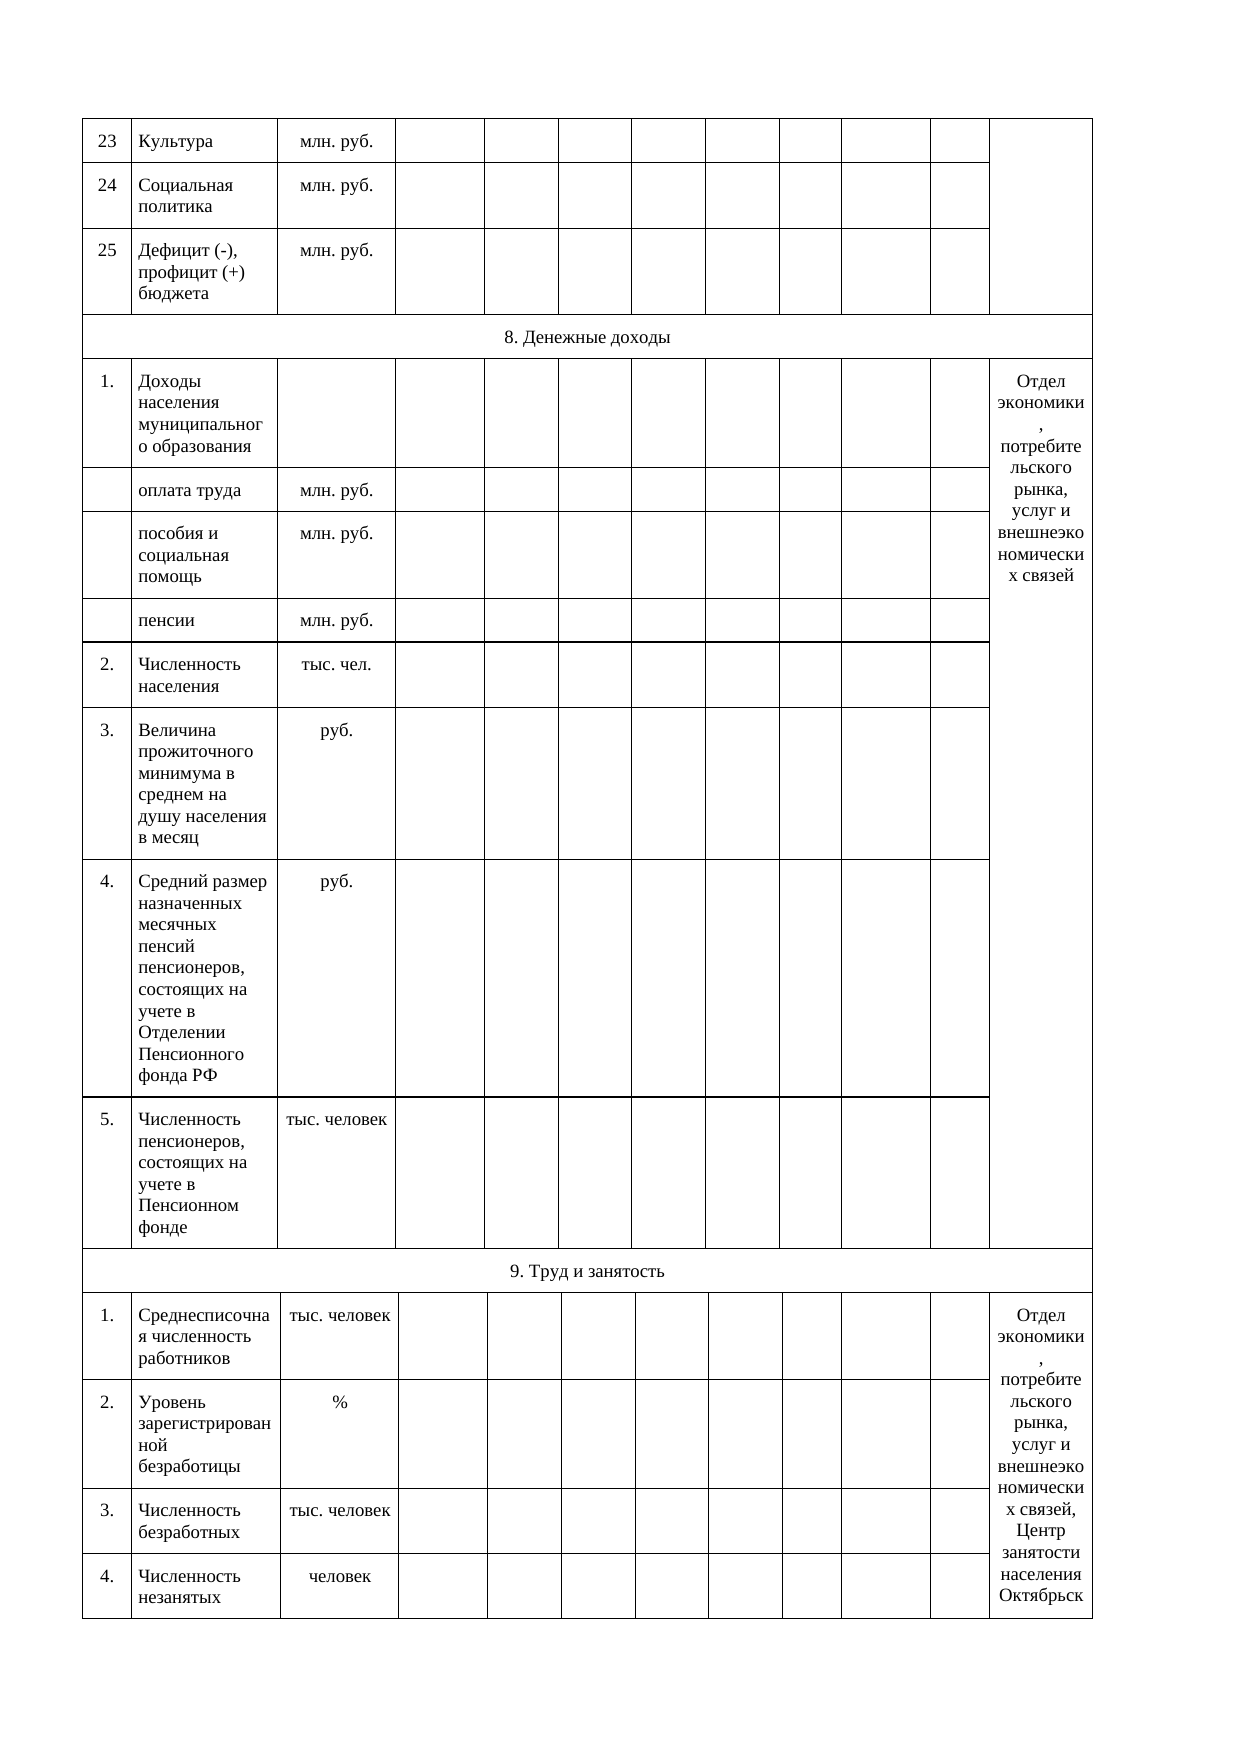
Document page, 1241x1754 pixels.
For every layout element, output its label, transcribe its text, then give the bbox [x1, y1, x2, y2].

table_cell [780, 599, 841, 641]
table_cell [706, 860, 779, 1096]
table_cell [780, 119, 841, 162]
table_cell [842, 1098, 930, 1248]
table_cell [278, 359, 395, 467]
table_cell [488, 1489, 561, 1553]
table_cell [632, 468, 705, 511]
table_cell 8. Денежные доходы [83, 315, 1092, 358]
table_cell [396, 708, 484, 858]
table_cell руб. [278, 860, 395, 1096]
table_cell 2. [83, 643, 131, 707]
table_cell [931, 599, 989, 641]
table_cell [485, 229, 558, 314]
table_cell [632, 163, 705, 227]
table_cell [931, 359, 989, 467]
table_cell [396, 643, 484, 707]
table_cell [842, 1554, 930, 1618]
table_cell [931, 1489, 989, 1553]
table_cell [636, 1489, 708, 1553]
table_cell пенсии [132, 599, 277, 641]
table_cell [780, 359, 841, 467]
table_cell [842, 1380, 930, 1487]
table_cell [636, 1293, 708, 1379]
table_cell [783, 1380, 841, 1487]
table_cell [559, 359, 631, 467]
table_cell 5. [83, 1098, 131, 1248]
table_cell [559, 708, 631, 858]
table_cell [783, 1293, 841, 1379]
table_cell [632, 860, 705, 1096]
table_cell Культура [132, 119, 277, 162]
table_cell [842, 512, 930, 598]
table_cell [485, 643, 558, 707]
table_cell [842, 468, 930, 511]
table_cell 4. [83, 1554, 131, 1618]
table_cell [706, 599, 779, 641]
table_cell Численность населения [132, 643, 277, 707]
table_cell [706, 468, 779, 511]
table_cell оплата труда [132, 468, 277, 511]
table_cell пособия и социальная помощь [132, 512, 277, 598]
table_cell [780, 163, 841, 227]
table_cell [931, 512, 989, 598]
table_cell 1. [83, 359, 131, 467]
table_cell [780, 468, 841, 511]
table_cell [931, 119, 989, 162]
table_cell Средний размер назначенных месячных пенсий пенсионеров, состоящих на учете в Отделении Пенсионного фонда РФ [132, 860, 277, 1096]
table_cell [842, 708, 930, 858]
table_cell руб. [278, 708, 395, 858]
table_cell [706, 1098, 779, 1248]
table_cell 2. [83, 1380, 131, 1487]
table_cell [396, 119, 484, 162]
table_cell [783, 1554, 841, 1618]
table_cell [562, 1293, 635, 1379]
table_cell [488, 1554, 561, 1618]
table_cell [931, 643, 989, 707]
table_cell [842, 119, 930, 162]
table_cell [485, 860, 558, 1096]
table_cell [842, 860, 930, 1096]
table_cell [83, 599, 131, 641]
table_cell тыс. человек [281, 1489, 398, 1553]
table_cell [632, 708, 705, 858]
table_cell Доходы населения муниципального образования [132, 359, 277, 467]
table_cell [842, 163, 930, 227]
table_cell человек [281, 1554, 398, 1618]
table_cell [780, 708, 841, 858]
table_cell [396, 163, 484, 227]
table_cell [399, 1554, 487, 1618]
table_cell [83, 468, 131, 511]
table_cell [931, 1554, 989, 1618]
table_cell [780, 229, 841, 314]
table_cell [780, 643, 841, 707]
table_cell [842, 599, 930, 641]
table_cell [559, 860, 631, 1096]
table_cell [485, 1098, 558, 1248]
table_cell 3. [83, 708, 131, 858]
table_cell 4. [83, 860, 131, 1096]
table_cell [485, 163, 558, 227]
table_cell [396, 359, 484, 467]
table_cell [485, 599, 558, 641]
table_cell [559, 599, 631, 641]
table_cell [399, 1489, 487, 1553]
table_cell [706, 359, 779, 467]
table_cell [559, 1098, 631, 1248]
table_cell [931, 468, 989, 511]
table_cell [396, 468, 484, 511]
table_cell [636, 1380, 708, 1487]
table_cell [842, 643, 930, 707]
table_cell Численность пенсионеров, состоящих на учете в Пенсионном фонде [132, 1098, 277, 1248]
table_cell [706, 229, 779, 314]
table_cell [559, 229, 631, 314]
table_cell 3. [83, 1489, 131, 1553]
table_cell тыс. человек [278, 1098, 395, 1248]
table_cell [780, 860, 841, 1096]
table_cell [632, 599, 705, 641]
table_cell [709, 1489, 782, 1553]
table_cell млн. руб. [278, 599, 395, 641]
table_cell Отдел экономики, потребительского рынка, услуг и внешнеэкономических связей, Центр занятости населения Октябрьского района [990, 1293, 1092, 1618]
table_cell [842, 1293, 930, 1379]
table_cell [632, 512, 705, 598]
table_cell [396, 229, 484, 314]
table_cell [842, 229, 930, 314]
table_cell Дефицит (-), профицит (+) бюджета [132, 229, 277, 314]
table_cell [399, 1380, 487, 1487]
table_cell [488, 1380, 561, 1487]
table_cell [931, 229, 989, 314]
table_cell млн. руб. [278, 229, 395, 314]
table_cell 23 [83, 119, 131, 162]
table_cell [485, 359, 558, 467]
table_cell [485, 468, 558, 511]
table_cell [636, 1554, 708, 1618]
table_cell [706, 708, 779, 858]
table_cell млн. руб. [278, 468, 395, 511]
table_cell [399, 1293, 487, 1379]
table_cell [709, 1380, 782, 1487]
table_cell [485, 119, 558, 162]
table_cell [562, 1489, 635, 1553]
table_cell [632, 1098, 705, 1248]
table_cell [396, 512, 484, 598]
table_cell [632, 119, 705, 162]
table_cell тыс. чел. [278, 643, 395, 707]
table_cell [706, 119, 779, 162]
table_cell млн. руб. [278, 512, 395, 598]
table_cell 25 [83, 229, 131, 314]
table_cell [931, 708, 989, 858]
table_cell Численность безработных [132, 1489, 280, 1553]
table_cell 9. Труд и занятость [83, 1249, 1092, 1292]
table_cell Отдел экономики, потребительского рынка, услуг и внешнеэкономических связей [990, 359, 1092, 1248]
table_cell Социальная политика [132, 163, 277, 227]
table_cell [632, 229, 705, 314]
table_cell млн. руб. [278, 119, 395, 162]
table_cell тыс. человек [281, 1293, 398, 1379]
table_cell [396, 599, 484, 641]
table_cell 1. [83, 1293, 131, 1379]
table_cell [632, 643, 705, 707]
table_cell [842, 359, 930, 467]
table_cell [562, 1380, 635, 1487]
table_cell [931, 1098, 989, 1248]
table_cell [485, 708, 558, 858]
table_cell [488, 1293, 561, 1379]
table_cell [931, 163, 989, 227]
table_cell [559, 163, 631, 227]
table_cell % [281, 1380, 398, 1487]
table_cell [709, 1554, 782, 1618]
table_cell [706, 163, 779, 227]
table_cell млн. руб. [278, 163, 395, 227]
table_cell [780, 1098, 841, 1248]
table_cell Уровень зарегистрированной безработицы [132, 1380, 280, 1487]
table_cell 24 [83, 163, 131, 227]
table_cell [706, 643, 779, 707]
table_cell [485, 512, 558, 598]
table_cell [931, 1380, 989, 1487]
table_cell [709, 1293, 782, 1379]
table_cell [783, 1489, 841, 1553]
table_cell [396, 860, 484, 1096]
table_cell [842, 1489, 930, 1553]
table_cell [706, 512, 779, 598]
table_cell [780, 512, 841, 598]
table_cell [559, 468, 631, 511]
table_cell Величина прожиточного минимума в среднем на душу населения в месяц [132, 708, 277, 858]
table_cell [931, 860, 989, 1096]
table_cell [632, 359, 705, 467]
table_cell [562, 1554, 635, 1618]
table_cell [559, 119, 631, 162]
table_cell [396, 1098, 484, 1248]
table_cell [931, 1293, 989, 1379]
table_cell Численность незанятых граждан, зарегистрированных в районных органах службы занятости, в расчете на одну заявленную вакансию [132, 1554, 280, 1618]
table_cell [559, 512, 631, 598]
table_cell Среднесписочная численность работников [132, 1293, 280, 1379]
table_cell [559, 643, 631, 707]
table_cell [83, 512, 131, 598]
